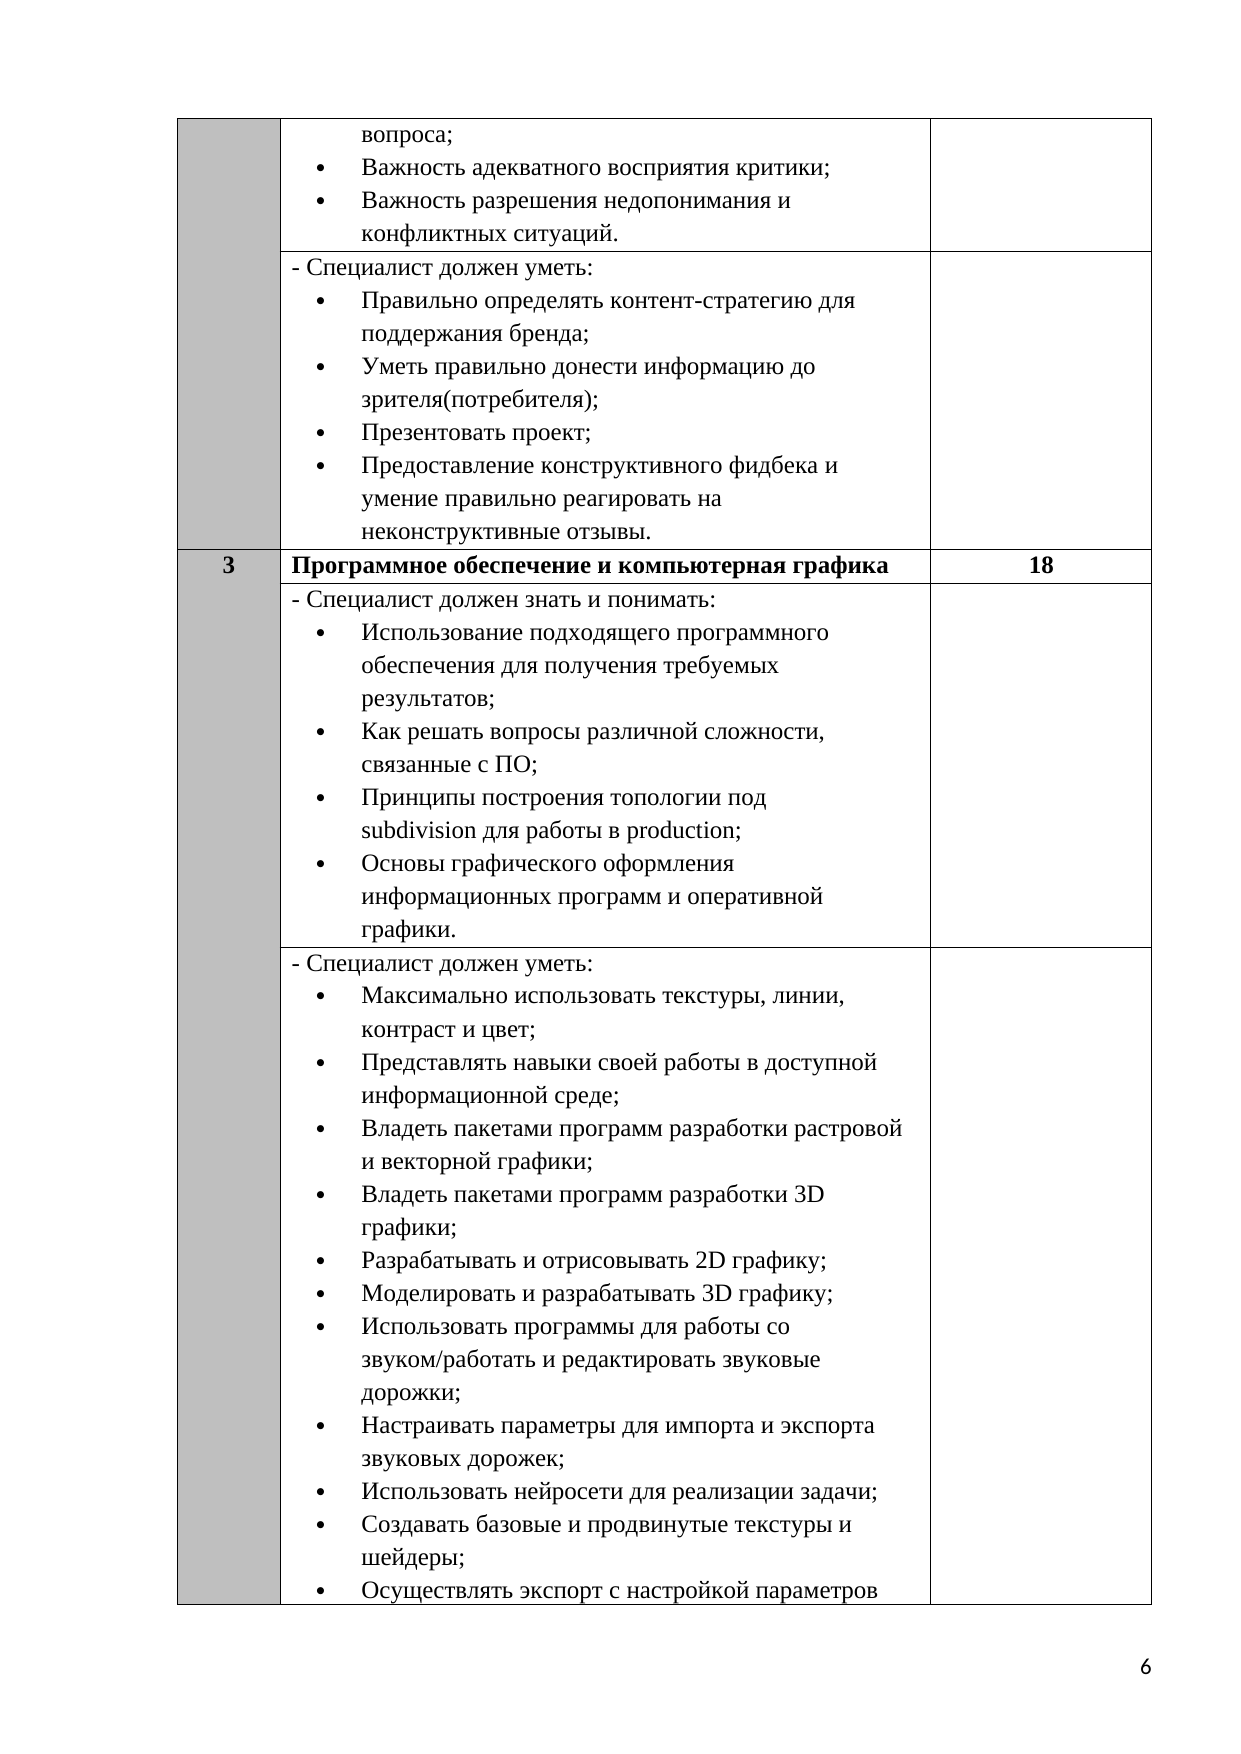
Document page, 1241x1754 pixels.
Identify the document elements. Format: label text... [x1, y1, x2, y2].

table_cell [931, 948, 1151, 1604]
table_cell - Специалист должен знать и понимать: Использование подходящего программного обеспечения для получения требуемых результатов; Как решать вопросы различной сложности, связанные с ПО; Принципы построения топологии под subdivision для работы в production; Основы графического оформления информационных программ и оперативной графики. [281, 584, 930, 947]
table_cell Программное обеспечение и компьютерная графика [281, 550, 930, 583]
table_cell [931, 584, 1151, 947]
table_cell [281, 948, 930, 1604]
table_cell [931, 119, 1151, 251]
table_cell 3 [178, 550, 280, 1604]
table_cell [281, 119, 930, 251]
table_cell 18 [931, 550, 1151, 583]
table_cell [931, 252, 1151, 549]
table_cell - Специалист должен уметь: Правильно определять контент-стратегию для поддержания бренда; Уметь правильно донести информацию до зрителя(потребителя); Презентовать проект; Предоставление конструктивного фидбека и умение правильно реагировать на неконструктивные отзывы. [281, 252, 930, 549]
